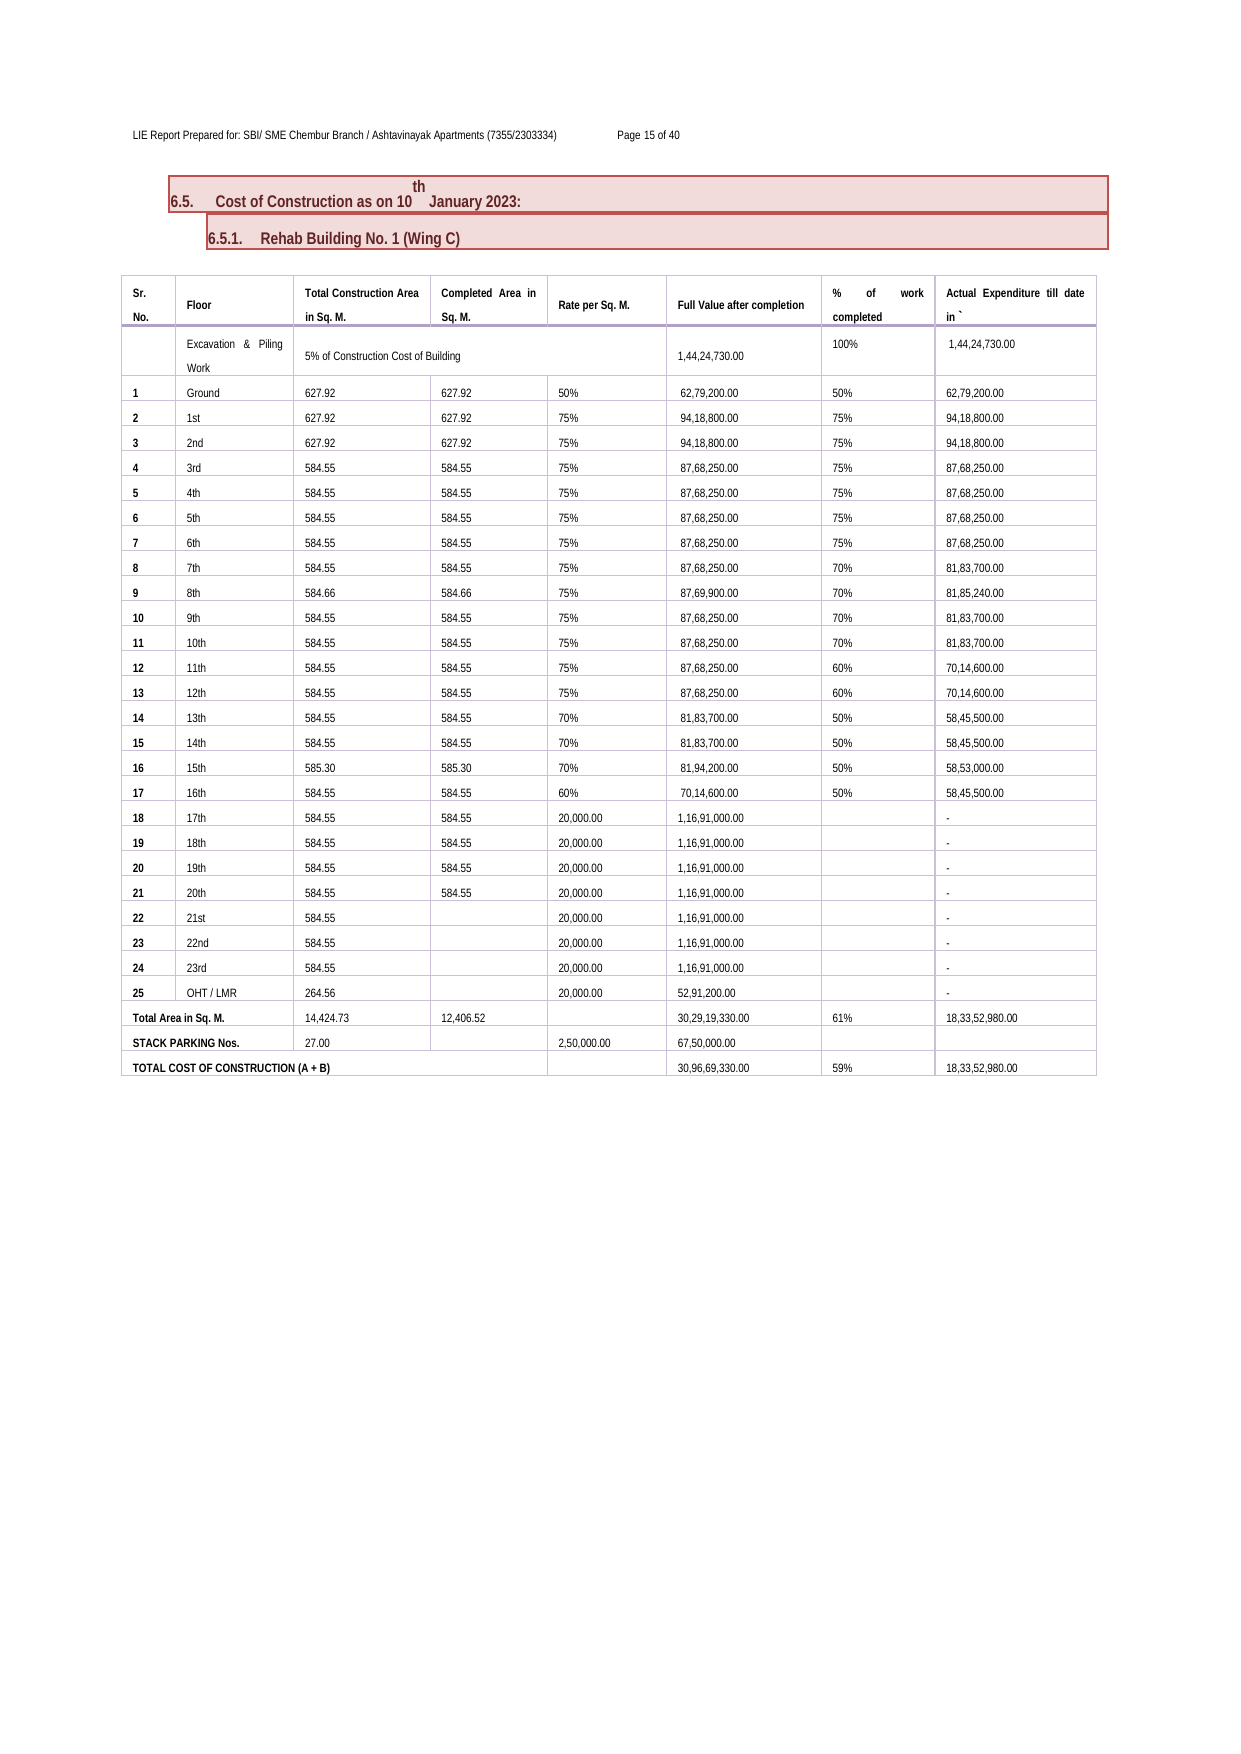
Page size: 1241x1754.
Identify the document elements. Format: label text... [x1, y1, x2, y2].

table_cell [822, 826, 934, 850]
table_cell 24 [122, 951, 175, 975]
table_cell 75% [548, 651, 666, 675]
table_cell [822, 801, 934, 825]
table_cell 58,45,500.00 [936, 726, 1096, 750]
table_cell 21 [122, 876, 175, 900]
table_cell [431, 1026, 547, 1050]
table_cell [122, 327, 175, 375]
table_cell [431, 901, 547, 925]
table_cell 75% [548, 501, 666, 525]
table_cell 584.55 [294, 801, 430, 825]
table_cell 584.55 [431, 476, 547, 500]
table_cell 585.30 [431, 751, 547, 775]
table_cell 60% [822, 676, 934, 700]
table_cell 19 [122, 826, 175, 850]
table_cell 19th [176, 851, 293, 875]
table_cell 584.55 [294, 601, 430, 625]
table_header % of work completed [822, 276, 934, 324]
table_cell 584.55 [431, 876, 547, 900]
table_cell 23 [122, 926, 175, 950]
table_cell 50% [548, 376, 666, 400]
table_cell 81,83,700.00 [936, 551, 1096, 575]
table_cell [548, 1051, 666, 1075]
table_cell 10th [176, 626, 293, 650]
table_cell 1,44,24,730.00 [936, 327, 1096, 375]
table_cell 584.66 [294, 576, 430, 600]
table_cell 62,79,200.00 [936, 376, 1096, 400]
table_cell - [936, 926, 1096, 950]
table_cell 264.56 [294, 976, 430, 1000]
table_cell 23rd [176, 951, 293, 975]
table_cell 70,14,600.00 [936, 651, 1096, 675]
table_cell 584.55 [431, 701, 547, 725]
table_cell [822, 976, 934, 1000]
table_cell 87,68,250.00 [936, 476, 1096, 500]
table_cell 67,50,000.00 [667, 1026, 821, 1050]
table_cell 87,68,250.00 [667, 601, 821, 625]
table_cell 627.92 [294, 376, 430, 400]
table_cell - [936, 901, 1096, 925]
table_cell 7 [122, 526, 175, 550]
table_cell 50% [822, 376, 934, 400]
table_cell 584.55 [431, 501, 547, 525]
table_cell 584.55 [431, 526, 547, 550]
table_cell 20,000.00 [548, 901, 666, 925]
table_cell 22nd [176, 926, 293, 950]
table_cell 58,45,500.00 [936, 776, 1096, 800]
table_cell 75% [548, 676, 666, 700]
table_cell 70% [822, 601, 934, 625]
table_cell 94,18,800.00 [667, 401, 821, 425]
table_cell 87,68,250.00 [667, 526, 821, 550]
table_cell 87,68,250.00 [936, 526, 1096, 550]
table_cell 20th [176, 876, 293, 900]
table_cell 13 [122, 676, 175, 700]
table_header Sr. No. [122, 276, 175, 324]
table_cell 9th [176, 601, 293, 625]
table_cell 94,18,800.00 [667, 426, 821, 450]
table_cell 81,83,700.00 [936, 626, 1096, 650]
table_cell 584.55 [294, 676, 430, 700]
table_cell 60% [548, 776, 666, 800]
table_cell 70% [822, 551, 934, 575]
table_cell 2 [122, 401, 175, 425]
table_cell 584.55 [294, 701, 430, 725]
table_cell 17 [122, 776, 175, 800]
table_cell OHT / LMR [176, 976, 293, 1000]
table_cell 75% [548, 601, 666, 625]
table_cell 25 [122, 976, 175, 1000]
table_cell 3rd [176, 451, 293, 475]
table_cell 585.30 [294, 751, 430, 775]
table_cell 70,14,600.00 [936, 676, 1096, 700]
table_cell 15 [122, 726, 175, 750]
table_header Full Value after completion [667, 276, 821, 324]
table_cell 20,000.00 [548, 801, 666, 825]
table_cell 18,33,52,980.00 [936, 1001, 1096, 1025]
table_cell 30,96,69,330.00 [667, 1051, 821, 1075]
table_cell 58,45,500.00 [936, 701, 1096, 725]
table_cell 75% [548, 526, 666, 550]
table_cell 50% [822, 701, 934, 725]
table_cell 584.55 [294, 626, 430, 650]
table_cell 16 [122, 751, 175, 775]
table_cell [936, 1026, 1096, 1050]
table_cell 70% [822, 576, 934, 600]
table_header Completed Area in Sq. M. [431, 276, 547, 324]
table_cell 75% [822, 501, 934, 525]
table_cell 1,16,91,000.00 [667, 876, 821, 900]
table_header Total Construction Area in Sq. M. [294, 276, 430, 324]
table_cell 81,94,200.00 [667, 751, 821, 775]
table_cell 1,16,91,000.00 [667, 851, 821, 875]
table_cell 4 [122, 451, 175, 475]
table_cell 62,79,200.00 [667, 376, 821, 400]
table_cell 18,33,52,980.00 [936, 1051, 1096, 1075]
table_cell 1,44,24,730.00 [667, 327, 821, 375]
table_cell 584.55 [294, 451, 430, 475]
table_cell 11th [176, 651, 293, 675]
table_cell 50% [822, 751, 934, 775]
table_cell - [936, 851, 1096, 875]
table_cell 10 [122, 601, 175, 625]
table_cell [431, 926, 547, 950]
table_cell 7th [176, 551, 293, 575]
table_cell 61% [822, 1001, 934, 1025]
table_cell 87,68,250.00 [667, 451, 821, 475]
table_cell 27.00 [294, 1026, 430, 1050]
table_cell 16th [176, 776, 293, 800]
table_cell 627.92 [294, 401, 430, 425]
table_cell 5th [176, 501, 293, 525]
table_cell 87,68,250.00 [667, 676, 821, 700]
table_cell 22 [122, 901, 175, 925]
table_cell [822, 1026, 934, 1050]
table_cell 75% [822, 426, 934, 450]
table_cell 87,68,250.00 [667, 626, 821, 650]
table_cell 627.92 [294, 426, 430, 450]
table_cell 59% [822, 1051, 934, 1075]
table_cell 584.55 [294, 826, 430, 850]
table_cell 5 [122, 476, 175, 500]
table_cell 584.66 [431, 576, 547, 600]
table_cell [431, 976, 547, 1000]
subtitle Rehab Building No. 1 (Wing C) [208, 215, 1107, 248]
table_cell 15th [176, 751, 293, 775]
table_cell 9 [122, 576, 175, 600]
table_cell 75% [822, 451, 934, 475]
table_cell 584.55 [294, 551, 430, 575]
table_cell 20,000.00 [548, 951, 666, 975]
table_cell 584.55 [431, 851, 547, 875]
table_cell 2,50,000.00 [548, 1026, 666, 1050]
table_cell Ground [176, 376, 293, 400]
table_cell 584.55 [294, 526, 430, 550]
table_cell 584.55 [294, 476, 430, 500]
table_cell 584.55 [294, 901, 430, 925]
table_cell 70,14,600.00 [667, 776, 821, 800]
table_cell 1st [176, 401, 293, 425]
table_cell 1,16,91,000.00 [667, 901, 821, 925]
table_cell 8th [176, 576, 293, 600]
table_cell - [936, 951, 1096, 975]
table_cell 87,68,250.00 [667, 476, 821, 500]
table_cell 584.55 [294, 951, 430, 975]
table_cell [822, 951, 934, 975]
table_header Actual Expenditure till date in ` [936, 276, 1096, 324]
table_header Rate per Sq. M. [548, 276, 666, 324]
table_cell 70% [548, 701, 666, 725]
table_cell 584.55 [431, 651, 547, 675]
table_cell [822, 876, 934, 900]
table_cell - [936, 826, 1096, 850]
table_cell 11 [122, 626, 175, 650]
table_cell 20,000.00 [548, 851, 666, 875]
table_cell [822, 926, 934, 950]
table_cell 5% of Construction Cost of Building [294, 327, 666, 375]
table_cell 94,18,800.00 [936, 426, 1096, 450]
table_cell 87,69,900.00 [667, 576, 821, 600]
table_cell 1,16,91,000.00 [667, 926, 821, 950]
table_cell 17th [176, 801, 293, 825]
table_cell 75% [548, 401, 666, 425]
table_cell 75% [548, 451, 666, 475]
table_cell 87,68,250.00 [667, 551, 821, 575]
table_cell 52,91,200.00 [667, 976, 821, 1000]
table_cell [548, 1001, 666, 1025]
table_cell 81,85,240.00 [936, 576, 1096, 600]
table_cell 70% [822, 626, 934, 650]
table_cell 584.55 [431, 726, 547, 750]
table_cell 1,16,91,000.00 [667, 951, 821, 975]
table_cell 627.92 [431, 401, 547, 425]
table_cell 584.55 [431, 776, 547, 800]
table_cell 584.55 [431, 551, 547, 575]
table_cell 94,18,800.00 [936, 401, 1096, 425]
table_cell 81,83,700.00 [667, 701, 821, 725]
table_cell 81,83,700.00 [936, 601, 1096, 625]
table_cell 50% [822, 776, 934, 800]
table_cell 1 [122, 376, 175, 400]
table_cell 584.55 [294, 776, 430, 800]
table_cell 14,424.73 [294, 1001, 430, 1025]
table_cell - [936, 976, 1096, 1000]
table_cell 81,83,700.00 [667, 726, 821, 750]
table_cell 21st [176, 901, 293, 925]
table_cell 584.55 [431, 801, 547, 825]
table_cell 20,000.00 [548, 926, 666, 950]
table_cell 3 [122, 426, 175, 450]
table_cell TOTAL COST OF CONSTRUCTION (A + B) [122, 1051, 547, 1075]
table_cell 2nd [176, 426, 293, 450]
table_cell [822, 901, 934, 925]
table_cell 584.55 [294, 851, 430, 875]
table_cell 87,68,250.00 [936, 451, 1096, 475]
table_cell [822, 851, 934, 875]
table_cell 584.55 [431, 626, 547, 650]
table_cell 75% [548, 476, 666, 500]
table_cell 20,000.00 [548, 826, 666, 850]
table_cell 75% [548, 576, 666, 600]
table_cell 87,68,250.00 [667, 651, 821, 675]
table_cell STACK PARKING Nos. [122, 1026, 293, 1050]
table_cell 75% [822, 526, 934, 550]
table_cell 6 [122, 501, 175, 525]
table_cell 75% [548, 626, 666, 650]
table_cell 1,16,91,000.00 [667, 826, 821, 850]
table_cell 50% [822, 726, 934, 750]
table_cell Total Area in Sq. M. [122, 1001, 293, 1025]
table_cell - [936, 876, 1096, 900]
table_cell 584.55 [431, 451, 547, 475]
table_cell 584.55 [431, 676, 547, 700]
table_cell 584.55 [431, 601, 547, 625]
table_cell Excavation & Piling Work [176, 327, 293, 375]
table_cell 14th [176, 726, 293, 750]
table_cell 12,406.52 [431, 1001, 547, 1025]
table_cell 584.55 [431, 826, 547, 850]
table_cell 70% [548, 751, 666, 775]
table_cell 87,68,250.00 [936, 501, 1096, 525]
table_cell 627.92 [431, 376, 547, 400]
table_cell 20,000.00 [548, 876, 666, 900]
table_cell 100% [822, 327, 934, 375]
table_cell 18th [176, 826, 293, 850]
table_cell 70% [548, 726, 666, 750]
table_cell 75% [822, 476, 934, 500]
table_cell 627.92 [431, 426, 547, 450]
table_cell 6th [176, 526, 293, 550]
table_cell - [936, 801, 1096, 825]
table_cell 12th [176, 676, 293, 700]
table_cell 20,000.00 [548, 976, 666, 1000]
table_cell 584.55 [294, 501, 430, 525]
table_cell 8 [122, 551, 175, 575]
table_cell 12 [122, 651, 175, 675]
table_header Floor [176, 276, 293, 324]
table_cell 584.55 [294, 876, 430, 900]
table_cell 18 [122, 801, 175, 825]
table_cell 58,53,000.00 [936, 751, 1096, 775]
table_cell [431, 951, 547, 975]
table_cell 75% [548, 426, 666, 450]
table_cell 60% [822, 651, 934, 675]
table_cell 20 [122, 851, 175, 875]
table_cell 75% [548, 551, 666, 575]
table_cell 4th [176, 476, 293, 500]
table_cell 87,68,250.00 [667, 501, 821, 525]
subtitle Cost of Construction as on 10th January 2023: [170, 177, 1107, 211]
table_cell 584.55 [294, 926, 430, 950]
table_cell 30,29,19,330.00 [667, 1001, 821, 1025]
table_cell 584.55 [294, 726, 430, 750]
table_cell 584.55 [294, 651, 430, 675]
table_cell 75% [822, 401, 934, 425]
table_cell 14 [122, 701, 175, 725]
table_cell 1,16,91,000.00 [667, 801, 821, 825]
table_cell 13th [176, 701, 293, 725]
